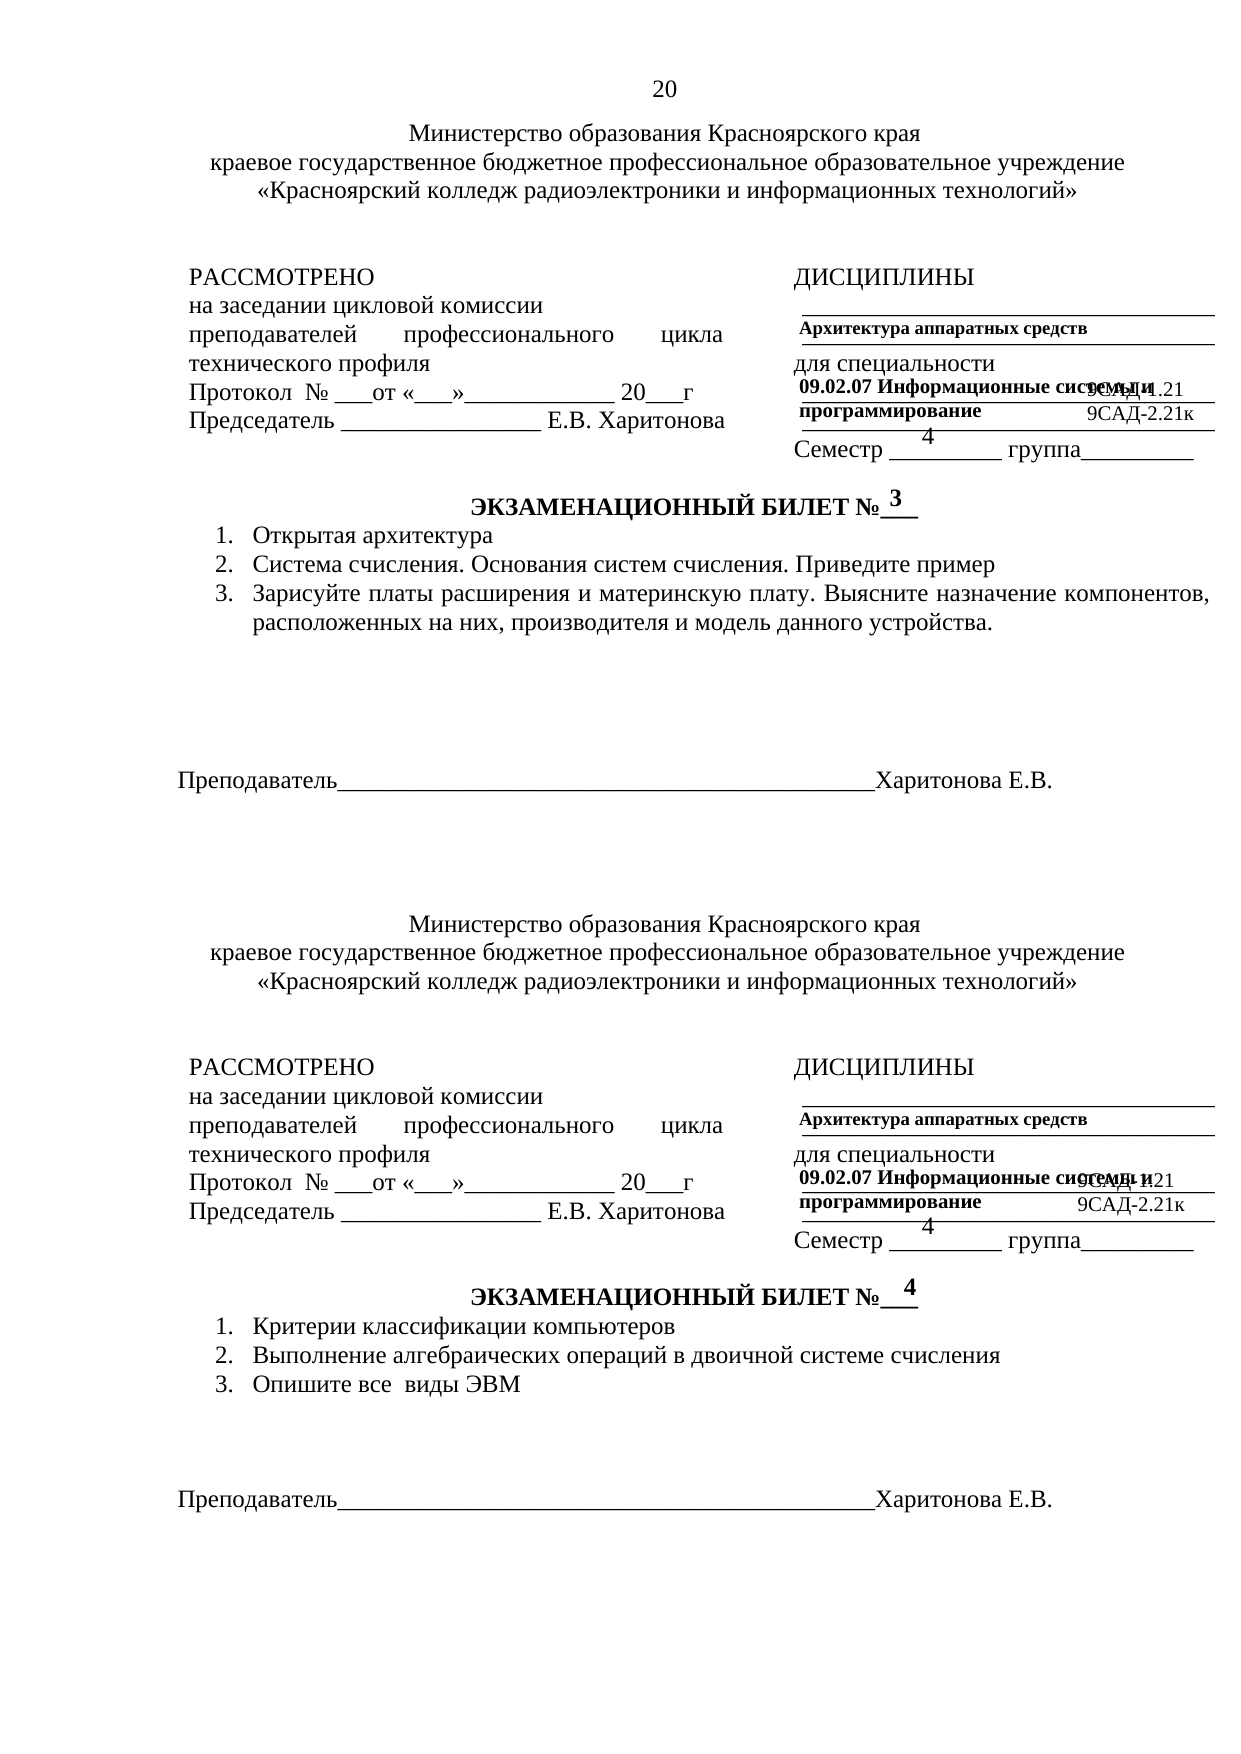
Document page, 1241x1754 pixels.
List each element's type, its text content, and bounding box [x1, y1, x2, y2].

text краевое государственное бюджетное профессиональное образовательное учреждение «Красноярский колледж радиоэлектроники и информационных технологий» [183, 937, 1152, 995]
table_header ЭКЗАМЕНАЦИОННЫЙ БИЛЕТ №___ Открытая архитектура Система счисления. Основания систем счисления. Приведите пример Зарисуйте платы расширения и материнскую плату. Выясните назначение компонентов, расположенных на них, производителя и модель данного устройства. Преподаватель___________________________________________Харитонова Е.В. [166, 262, 1222, 822]
text Министерство образования Красноярского края [177, 118, 1152, 147]
table_header ЭКЗАМЕНАЦИОННЫЙ БИЛЕТ №___ Критерии классификации компьютеров Выполнение алгебраических операций в двоичной системе счисления Опишите все виды ЭВМ Преподаватель___________________________________________Харитонова Е.В. [166, 1053, 1222, 1599]
text Министерство образования Красноярского края [177, 909, 1152, 937]
text краевое государственное бюджетное профессиональное образовательное учреждение «Красноярский колледж радиоэлектроники и информационных технологий» [183, 147, 1152, 204]
